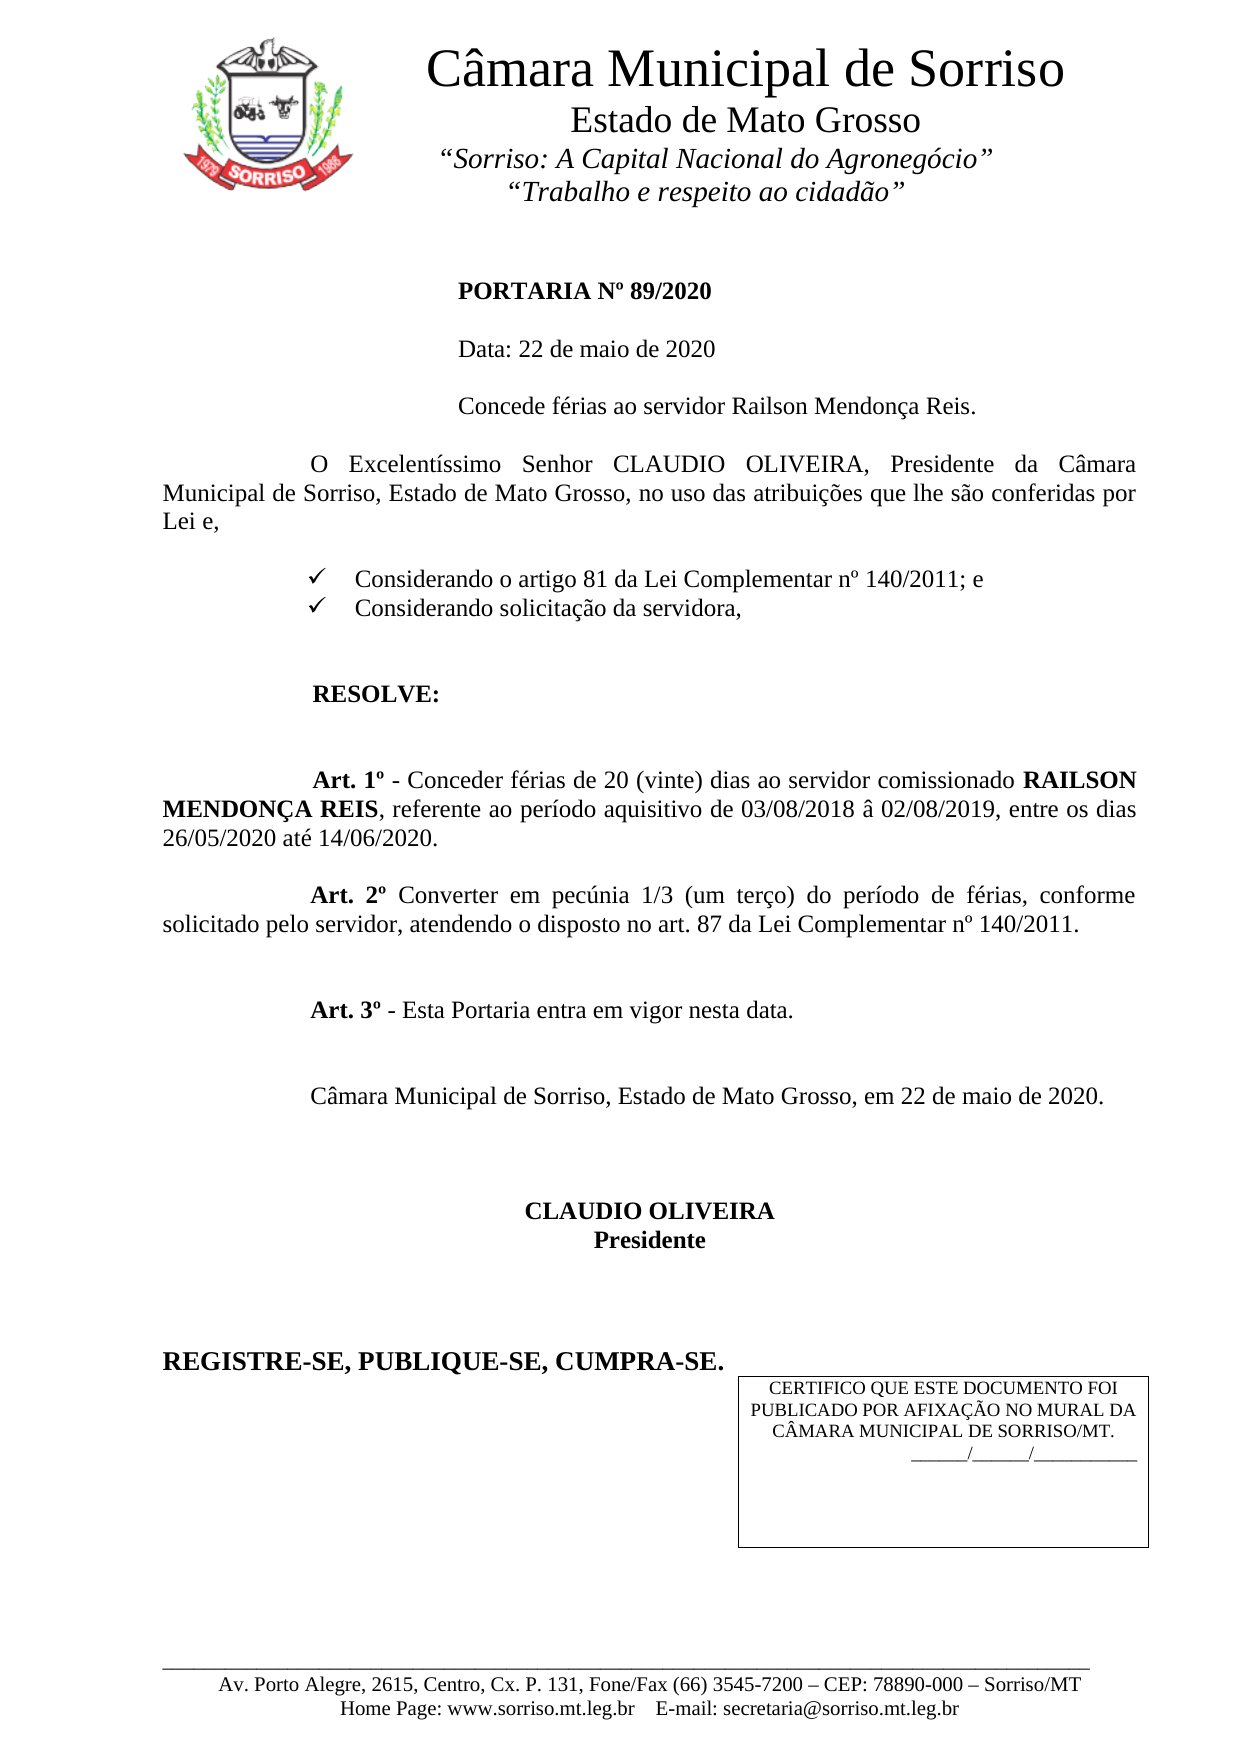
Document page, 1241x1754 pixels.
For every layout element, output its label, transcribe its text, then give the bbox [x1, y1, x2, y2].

text Art. 1º - Conceder férias de 20 (vinte) dias ao servidor comissionado RAILSON MENDONÇA REIS, referente ao período aquisitivo de 03/08/2018 â 02/08/2019, entre os dias 26/05/2020 até 14/06/2020. [162, 765, 1137, 851]
text RESOLVE: [162, 679, 1137, 708]
text Câmara Municipal de Sorriso, Estado de Mato Grosso, em 22 de maio de 2020. [162, 1081, 1137, 1110]
table_header CERTIFICO QUE ESTE DOCUMENTO FOI PUBLICADO POR AFIXAÇÃO NO MURAL DA CÂMARA MUNICIPAL DE SORRISO/MT. ______/______/___________ [739, 1377, 1148, 1547]
text Art. 2º Converter em pecúnia 1/3 (um terço) do período de férias, conforme solicitado pelo servidor, atendendo o disposto no art. 87 da Lei Complementar nº 140/2011. [162, 880, 1137, 938]
text Art. 3º - Esta Portaria entra em vigor nesta data. [162, 995, 1137, 1024]
list Considerando solicitação da servidora, [317, 593, 1137, 621]
text Presidente [162, 1225, 1137, 1254]
text Concede férias ao servidor Railson Mendonça Reis. [458, 391, 1137, 420]
text REGISTRE-SE, PUBLIQUE-SE, CUMPRA-SE. [162, 1345, 1137, 1376]
text Data: 22 de maio de 2020 [458, 334, 1137, 363]
text CLAUDIO OLIVEIRA [162, 1196, 1137, 1225]
list Considerando o artigo 81 da Lei Complementar nº 140/2011; e [317, 564, 1137, 593]
subtitle PORTARIA Nº 89/2020 [458, 276, 1137, 305]
text O Excelentíssimo Senhor CLAUDIO OLIVEIRA, Presidente da Câmara Municipal de Sorriso, Estado de Mato Grosso, no uso das atribuições que lhe são conferidas por Lei e, [162, 449, 1137, 535]
